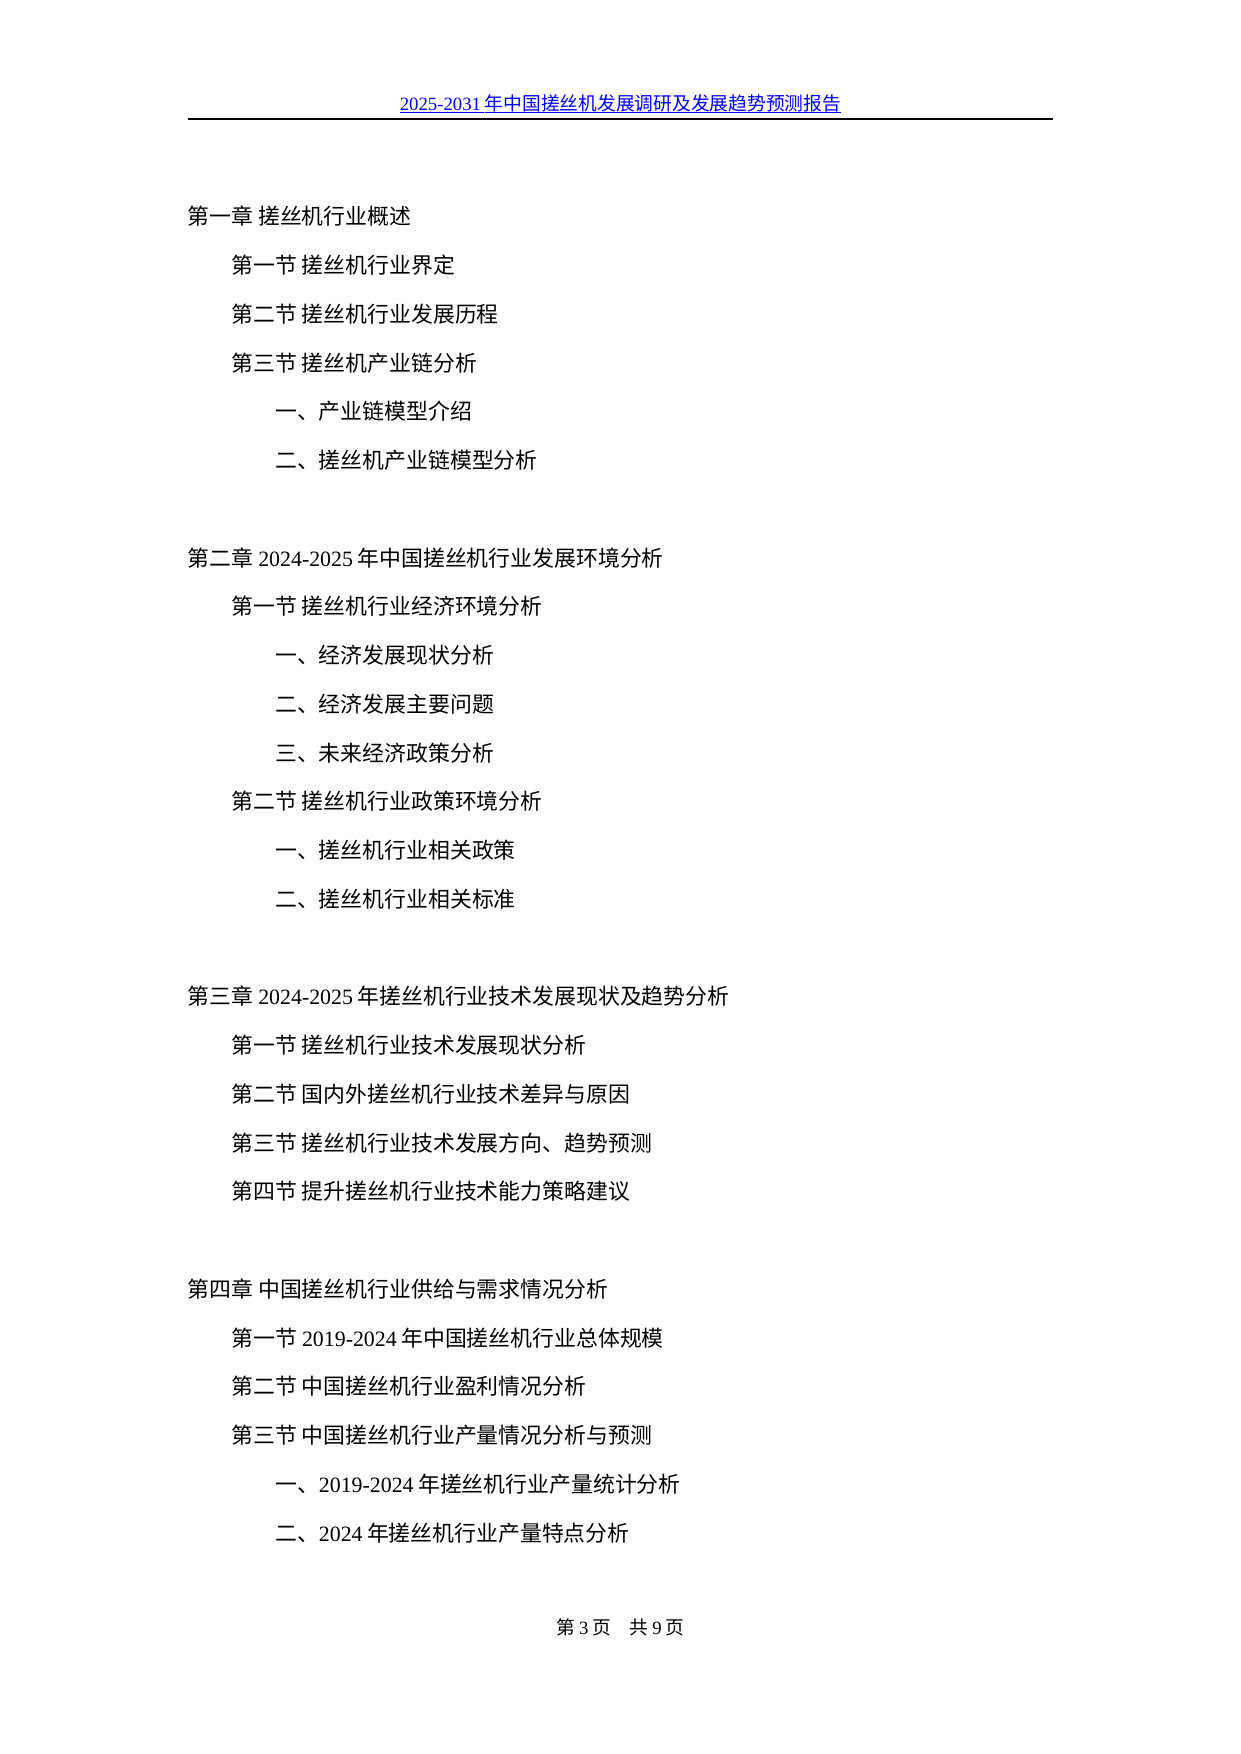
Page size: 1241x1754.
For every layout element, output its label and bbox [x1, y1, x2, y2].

text [187, 150, 1053, 1548]
